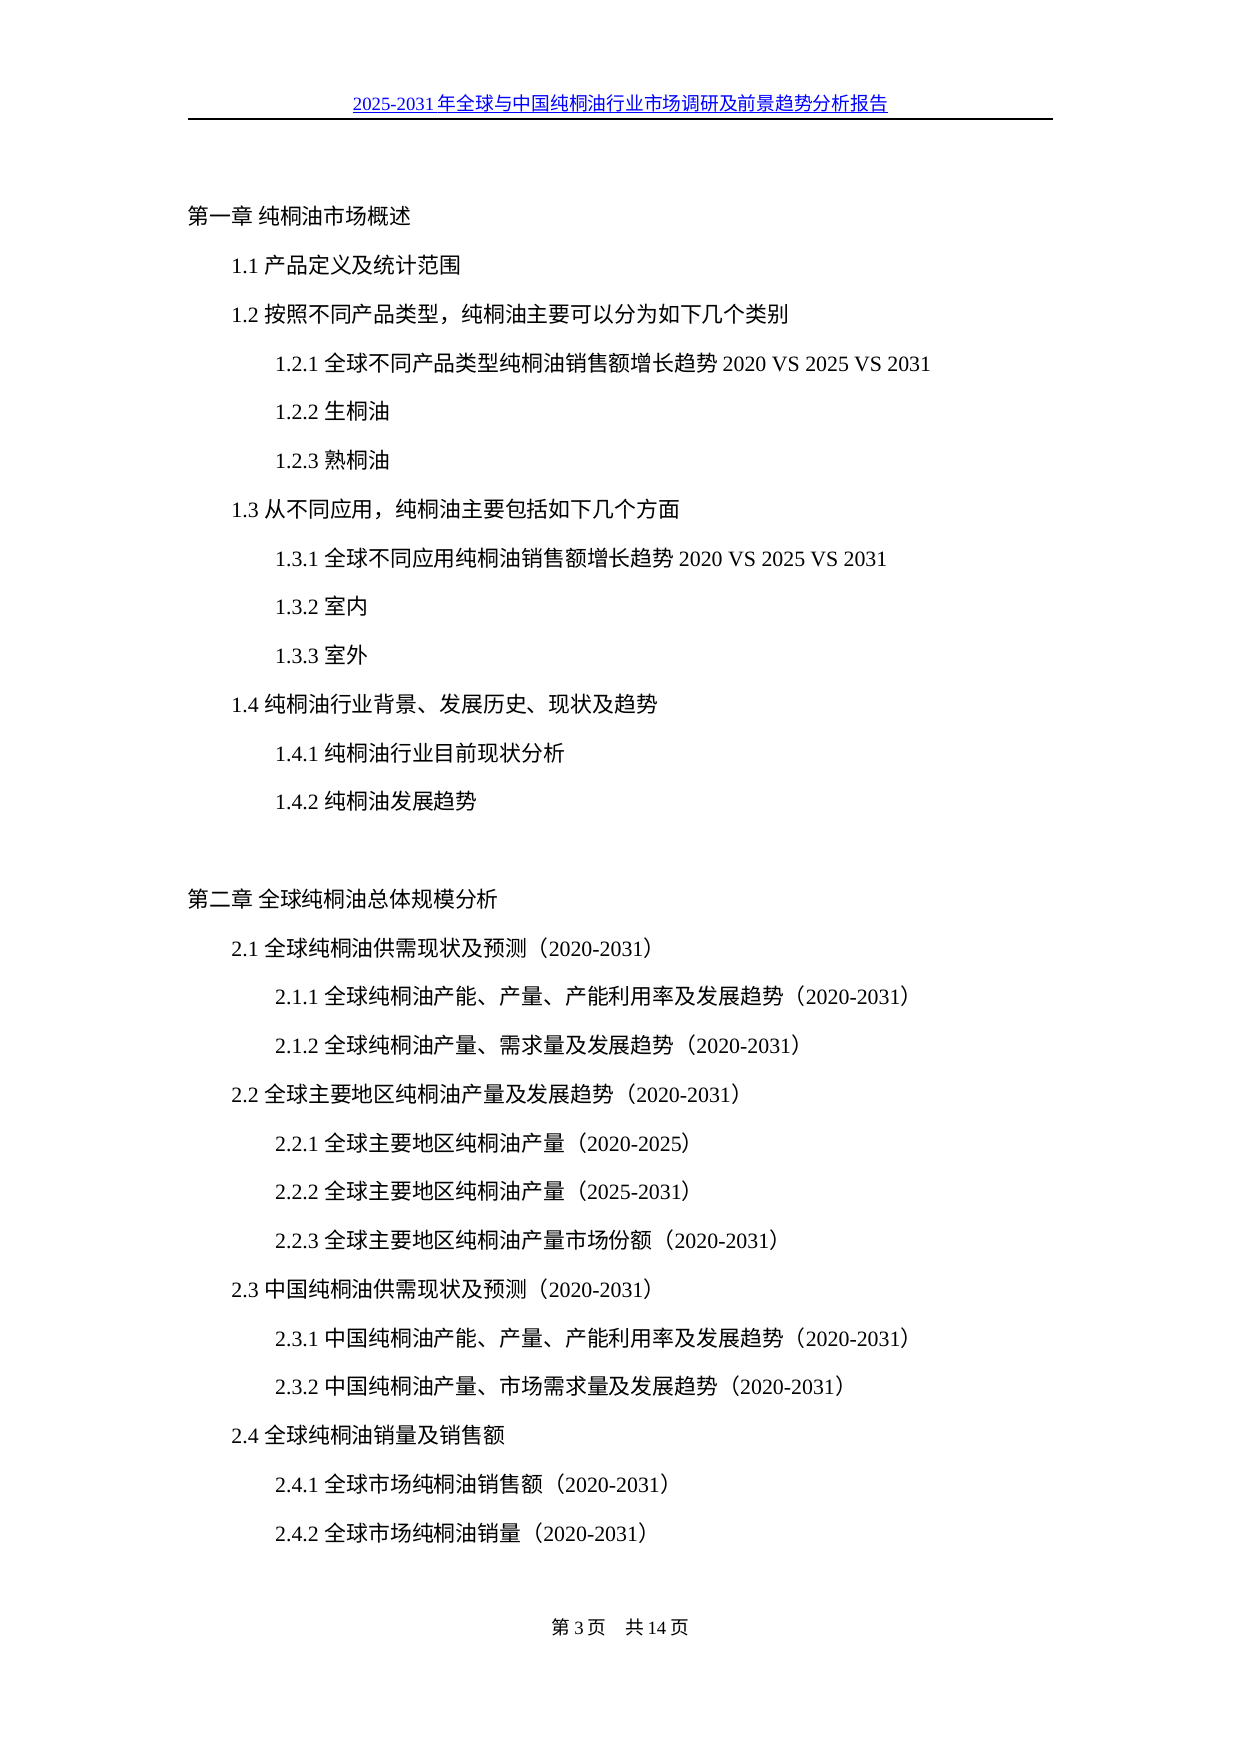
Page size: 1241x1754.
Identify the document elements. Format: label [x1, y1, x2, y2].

text [187, 150, 1053, 1548]
